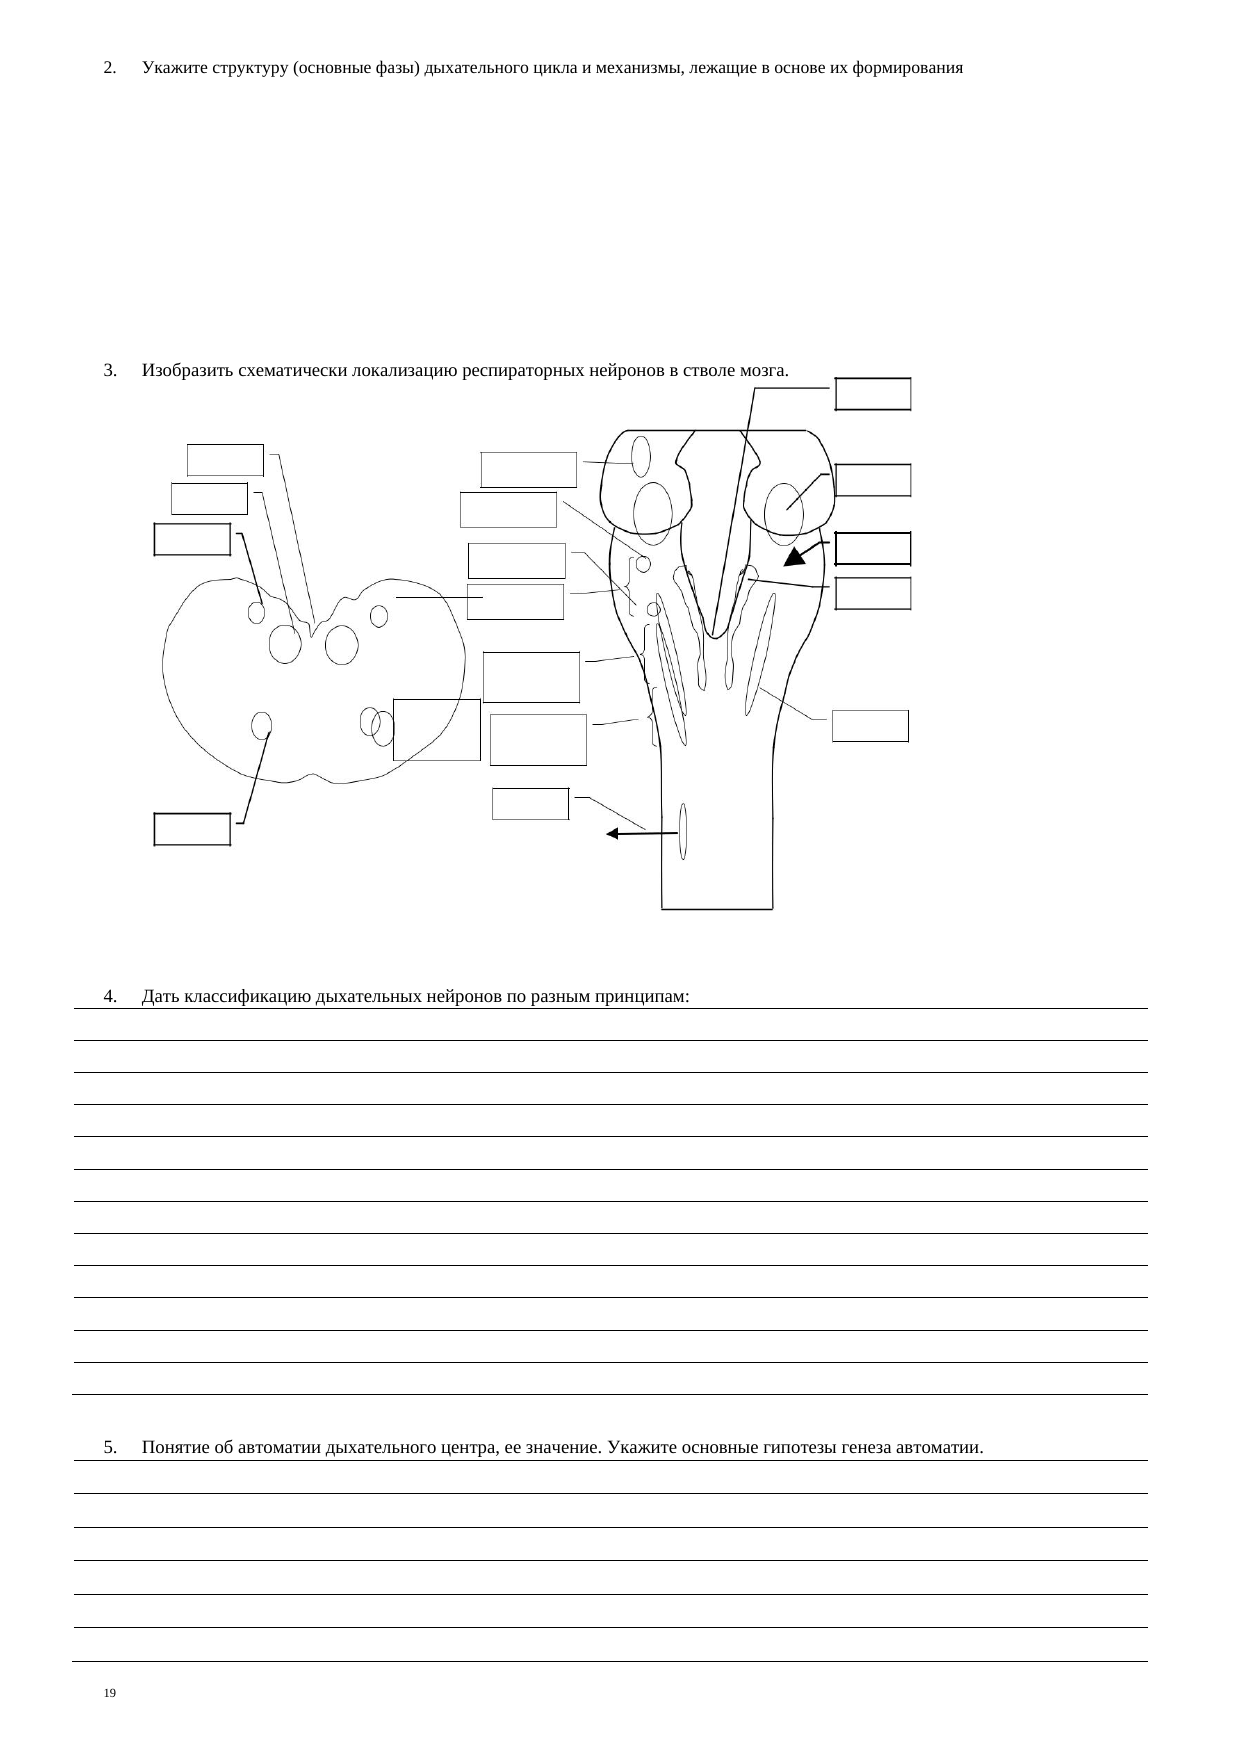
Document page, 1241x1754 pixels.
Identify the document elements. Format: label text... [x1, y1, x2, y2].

list Дать классификацию дыхательных нейронов по разным принципам: [103, 984, 1011, 1006]
text 19 [103, 1686, 1011, 1700]
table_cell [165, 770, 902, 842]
picture [153, 381, 912, 911]
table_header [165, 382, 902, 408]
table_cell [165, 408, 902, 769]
list Понятие об автоматии дыхательного центра, ее значение. Укажите основные гипотезы генеза автоматии. [103, 1436, 1011, 1458]
list Изобразить схематически локализацию респираторных нейронов в стволе мозга. [103, 359, 1011, 381]
list Укажите структуру (основные фазы) дыхательного цикла и механизмы, лежащие в основе их формирования [103, 57, 1011, 78]
